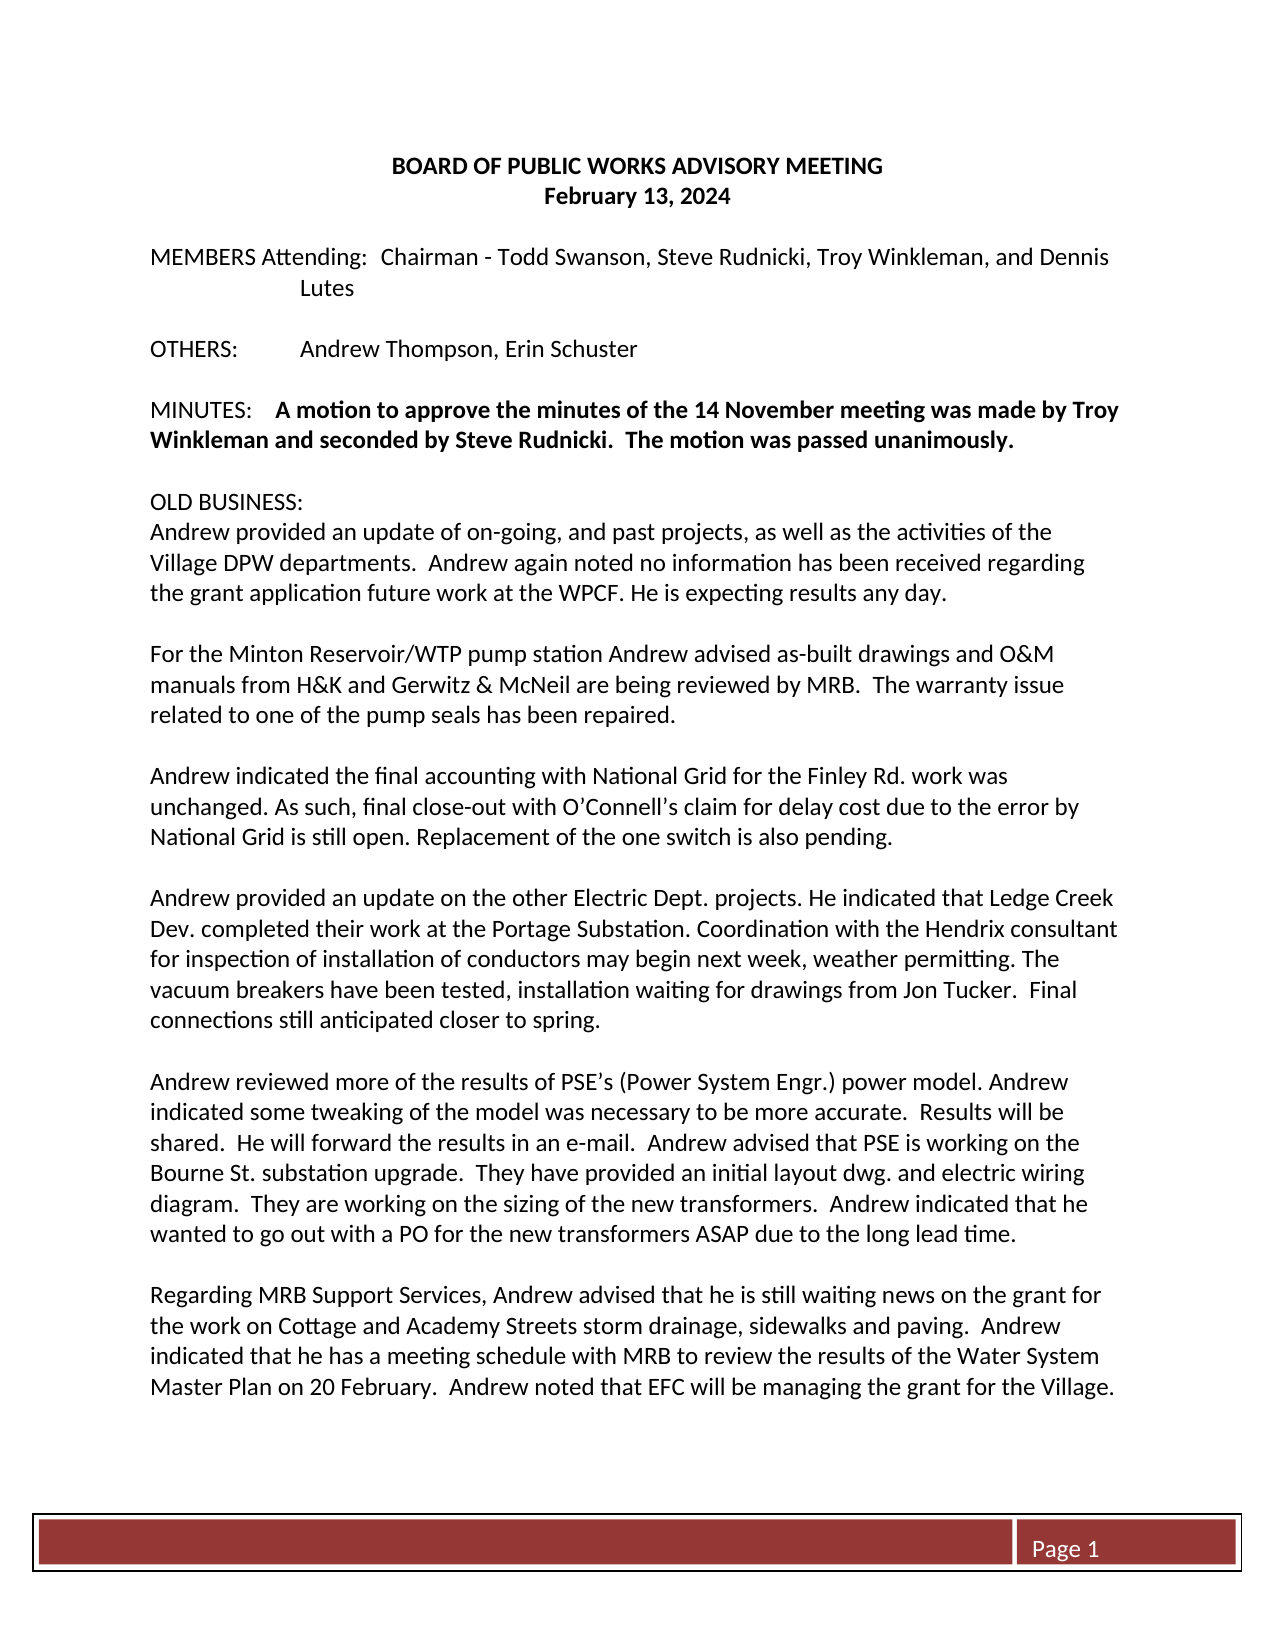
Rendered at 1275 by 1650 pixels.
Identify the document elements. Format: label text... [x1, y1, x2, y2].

text OTHERS: Andrew Thompson, Erin Schuster [150, 333, 1125, 364]
text February 13, 2024 [150, 181, 1125, 211]
text MEMBERS Attending: Chairman - Todd Swanson, Steve Rudnicki, Troy Winkleman, and Dennis Lutes [150, 242, 1125, 303]
text OLD BUSINESS: [150, 486, 1125, 516]
text Andrew indicated the final accounting with National Grid for the Finley Rd. work was unchanged. As such, final close-out with O’Connell’s claim for delay cost due to the error by National Grid is still open. Replacement of the one switch is also pending. [150, 760, 1125, 852]
text BOARD OF PUBLIC WORKS ADVISORY MEETING [150, 150, 1125, 181]
text For the Minton Reservoir/WTP pump station Andrew advised as-built drawings and O&M manuals from H&K and Gerwitz & McNeil are being reviewed by MRB. The warranty issue related to one of the pump seals has been repaired. [150, 638, 1125, 730]
text Andrew reviewed more of the results of PSE’s (Power System Engr.) power model. Andrew indicated some tweaking of the model was necessary to be more accurate. Results will be shared. He will forward the results in an e-mail. Andrew advised that PSE is working on the Bourne St. substation upgrade. They have provided an initial layout dwg. and electric wiring diagram. They are working on the sizing of the new transformers. Andrew indicated that he wanted to go out with a PO for the new transformers ASAP due to the long lead time. [150, 1066, 1125, 1249]
text MINUTES: A motion to approve the minutes of the 14 November meeting was made by Troy Winkleman and seconded by Steve Rudnicki. The motion was passed unanimously. [150, 394, 1125, 455]
text Andrew provided an update of on-going, and past projects, as well as the activities of the Village DPW departments. Andrew again noted no information has been received regarding the grant application future work at the WPCF. He is expecting results any day. [150, 516, 1125, 608]
text Regarding MRB Support Services, Andrew advised that he is still waiting news on the grant for the work on Cottage and Academy Streets storm drainage, sidewalks and paving. Andrew indicated that he has a meeting schedule with MRB to review the results of the Water System Master Plan on 20 February. Andrew noted that EFC will be managing the grant for the Village. [150, 1279, 1125, 1401]
text Andrew provided an update on the other Electric Dept. projects. He indicated that Ledge Creek Dev. completed their work at the Portage Substation. Coordination with the Hendrix consultant for inspection of installation of conductors may begin next week, weather permitting. The vacuum breakers have been tested, installation waiting for drawings from Jon Tucker. Final connections still anticipated closer to spring. [150, 882, 1125, 1035]
